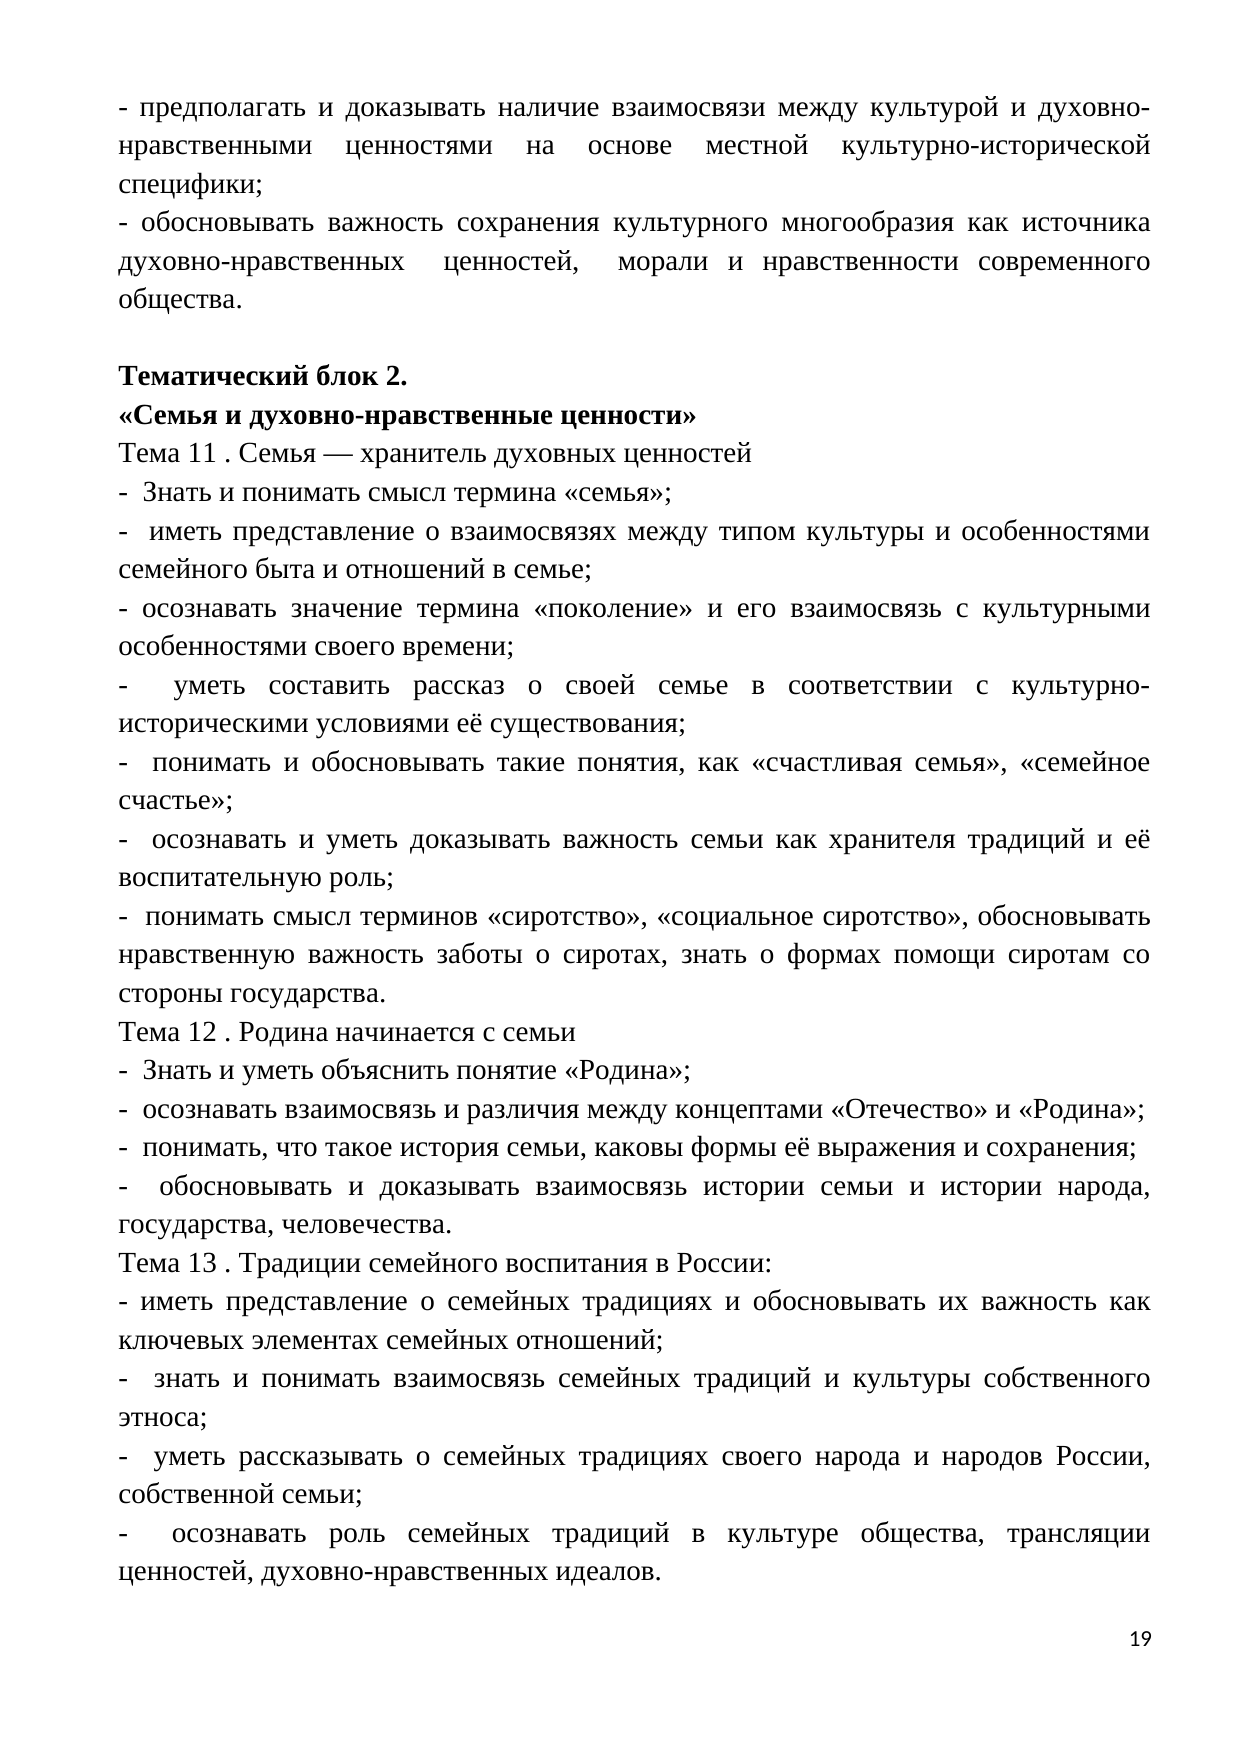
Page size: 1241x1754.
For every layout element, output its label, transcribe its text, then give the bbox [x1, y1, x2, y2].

text - понимать смысл терминов «сиротство», «социальное сиротство», обосновывать нравственную важность заботы о сиротах, знать о формах помощи сиротам со стороны государства. [118, 898, 1152, 1009]
text - иметь представление о взаимосвязях между типом культуры и особенностями семейного быта и отношений в семье; [118, 513, 1152, 585]
text «Семья и духовно-нравственные ценности» [118, 397, 1152, 431]
text - уметь рассказывать о семейных традициях своего народа и народов России, собственной семьи; [118, 1438, 1152, 1510]
text - обосновывать и доказывать взаимосвязь истории семьи и истории народа, государства, человечества. [118, 1168, 1152, 1240]
text Тема 11 . Семья — хранитель духовных ценностей [118, 436, 1152, 469]
text - Знать и понимать смысл термина «семья»; [118, 474, 1152, 508]
text - осознавать роль семейных традиций в культуре общества, трансляции ценностей, духовно-нравственных идеалов. [118, 1515, 1152, 1587]
text Тема 12 . Родина начинается с семьи [118, 1014, 1152, 1047]
text - знать и понимать взаимосвязь семейных традиций и культуры собственного этноса; [118, 1361, 1152, 1433]
text Тематический блок 2. [118, 358, 1152, 392]
text - обосновывать важность сохранения культурного многообразия как источника духовно-нравственных ценностей, морали и нравственности современного общества. [118, 204, 1152, 315]
text - осознавать взаимосвязь и различия между концептами «Отечество» и «Родина»; [118, 1091, 1152, 1124]
text - иметь представление о семейных традициях и обосновывать их важность как ключевых элементах семейных отношений; [118, 1283, 1152, 1356]
text - осознавать значение термина «поколение» и его взаимосвязь с культурными особенностями своего времени; [118, 590, 1152, 662]
text - понимать, что такое история семьи, каковы формы её выражения и сохранения; [118, 1129, 1152, 1163]
text - Знать и уметь объяснить понятие «Родина»; [118, 1052, 1152, 1086]
text Тема 13 . Традиции семейного воспитания в России: [118, 1245, 1152, 1278]
text - предполагать и доказывать наличие взаимосвязи между культурой и духовно-нравственными ценностями на основе местной культурно-исторической специфики; [118, 89, 1152, 199]
text - уметь составить рассказ о своей семье в соответствии с культурно-историческими условиями её существования; [118, 667, 1152, 739]
text - осознавать и уметь доказывать важность семьи как хранителя традиций и её воспитательную роль; [118, 821, 1152, 893]
text - понимать и обосновывать такие понятия, как «счастливая семья», «семейное счастье»; [118, 744, 1152, 816]
